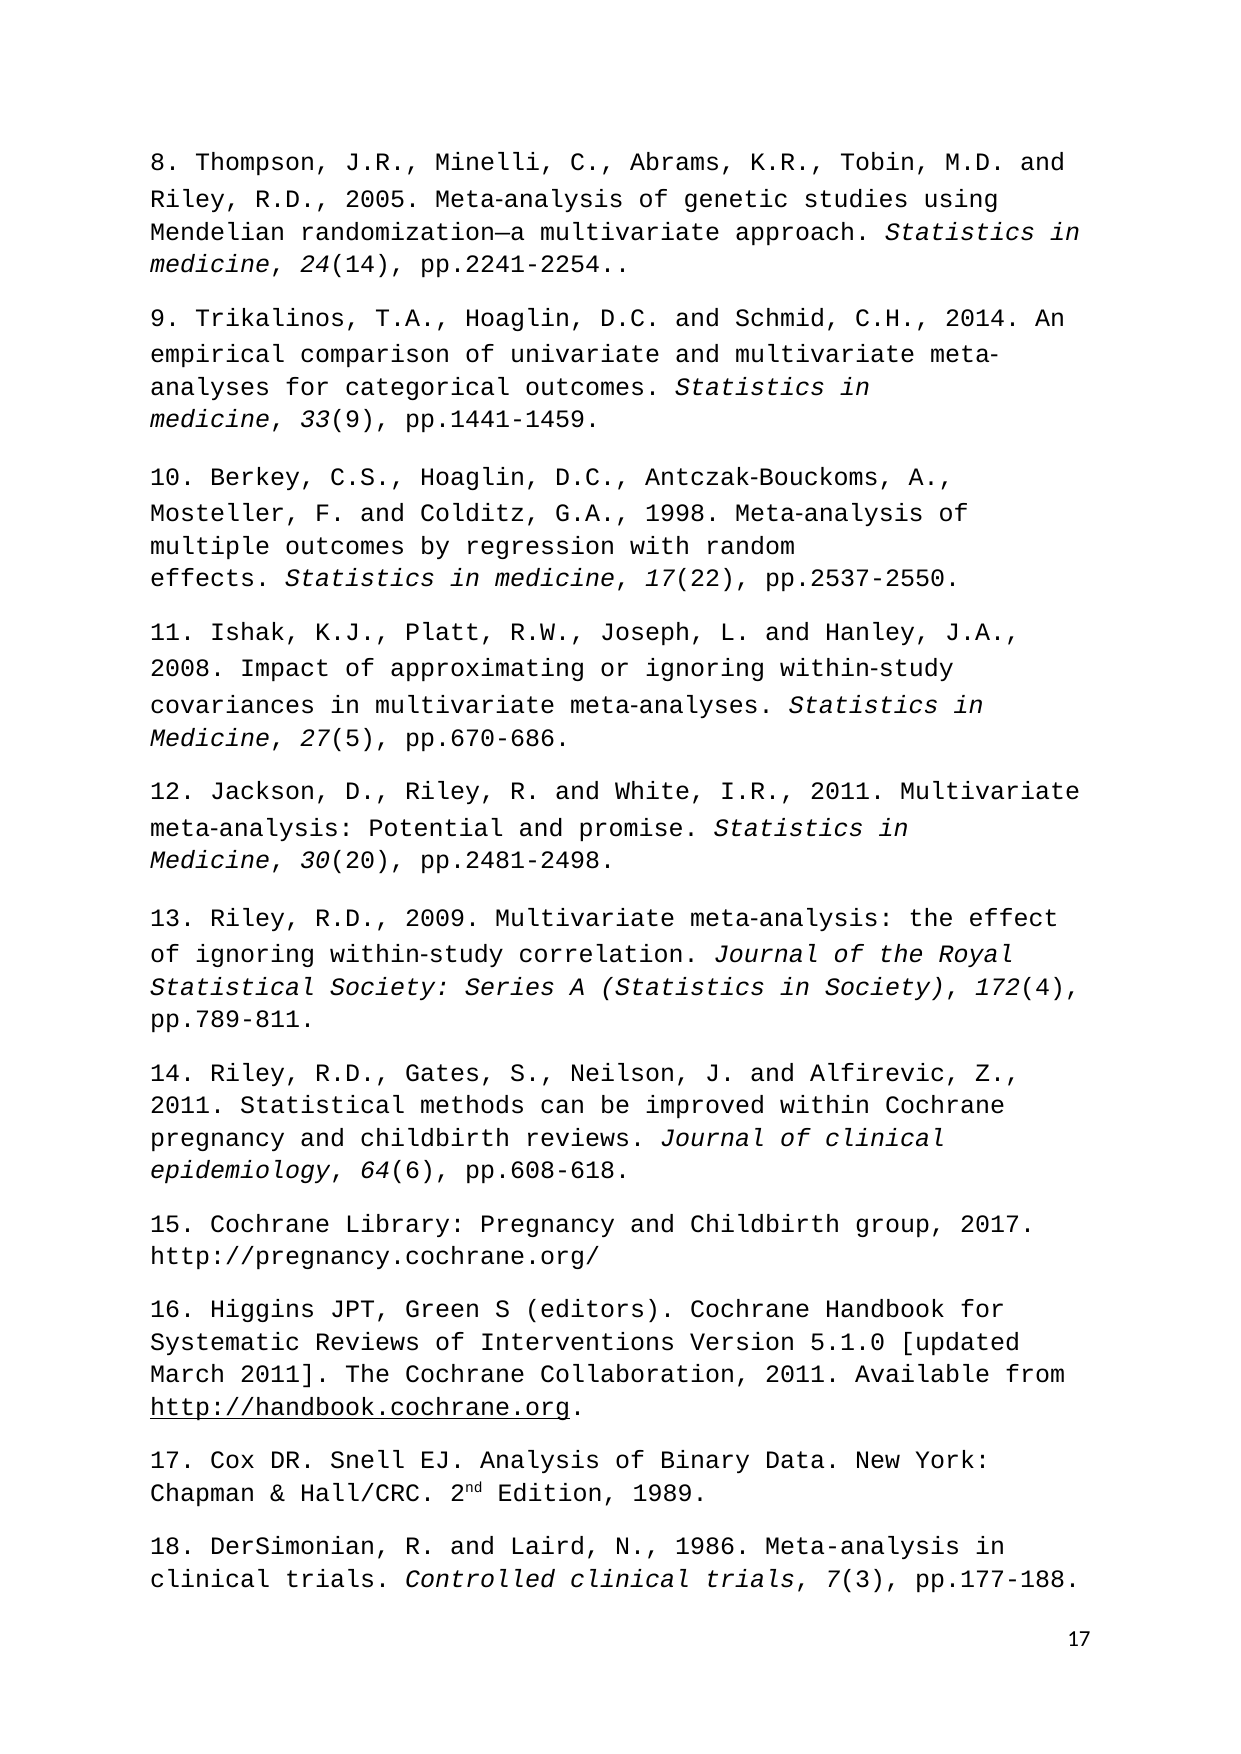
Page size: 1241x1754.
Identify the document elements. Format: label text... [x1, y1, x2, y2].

text 18. DerSimonian, R. and Laird, N., 1986. Meta-analysis in clinical trials. Controlled clinical trials, 7(3), pp.177-188. [150, 1534, 1090, 1594]
text 17. Cox DR. Snell EJ. Analysis of Binary Data. New York: Chapman & Hall/CRC. 2nd Edition, 1989. [150, 1448, 1090, 1509]
text 8. Thompson, J.R., Minelli, C., Abrams, K.R., Tobin, M.D. and Riley, R.D., 2005. Meta‐analysis of genetic studies using Mendelian randomization—a multivariate approach. Statistics in medicine, 24(14), pp.2241-2254.. [150, 150, 1090, 280]
text 10. Berkey, C.S., Hoaglin, D.C., Antczak‐Bouckoms, A., Mosteller, F. and Colditz, G.A., 1998. Meta‐analysis of multiple outcomes by regression with random effects. Statistics in medicine, 17(22), pp.2537-2550. [150, 460, 1090, 594]
text 9. Trikalinos, T.A., Hoaglin, D.C. and Schmid, C.H., 2014. An empirical comparison of univariate and multivariate meta‐analyses for categorical outcomes. Statistics in medicine, 33(9), pp.1441-1459. [150, 305, 1090, 435]
text 13. Riley, R.D., 2009. Multivariate meta‐analysis: the effect of ignoring within‐study correlation. Journal of the Royal Statistical Society: Series A (Statistics in Society), 172(4), pp.789-811. [150, 901, 1090, 1035]
text 14. Riley, R.D., Gates, S., Neilson, J. and Alfirevic, Z., 2011. Statistical methods can be improved within Cochrane pregnancy and childbirth reviews. Journal of clinical epidemiology, 64(6), pp.608-618. [150, 1060, 1090, 1186]
text 11. Ishak, K.J., Platt, R.W., Joseph, L. and Hanley, J.A., 2008. Impact of approximating or ignoring within‐study covariances in multivariate meta‐analyses. Statistics in Medicine, 27(5), pp.670-686. [150, 619, 1090, 754]
text 12. Jackson, D., Riley, R. and White, I.R., 2011. Multivariate meta‐analysis: Potential and promise. Statistics in Medicine, 30(20), pp.2481-2498. [150, 779, 1090, 876]
text 16. Higgins JPT, Green S (editors). Cochrane Handbook for Systematic Reviews of Interventions Version 5.1.0 [updated March 2011]. The Cochrane Collaboration, 2011. Available from http://handbook.cochrane.org. [150, 1297, 1090, 1423]
text 15. Cochrane Library: Pregnancy and Childbirth group, 2017. http://pregnancy.cochrane.org/ [150, 1211, 1090, 1272]
